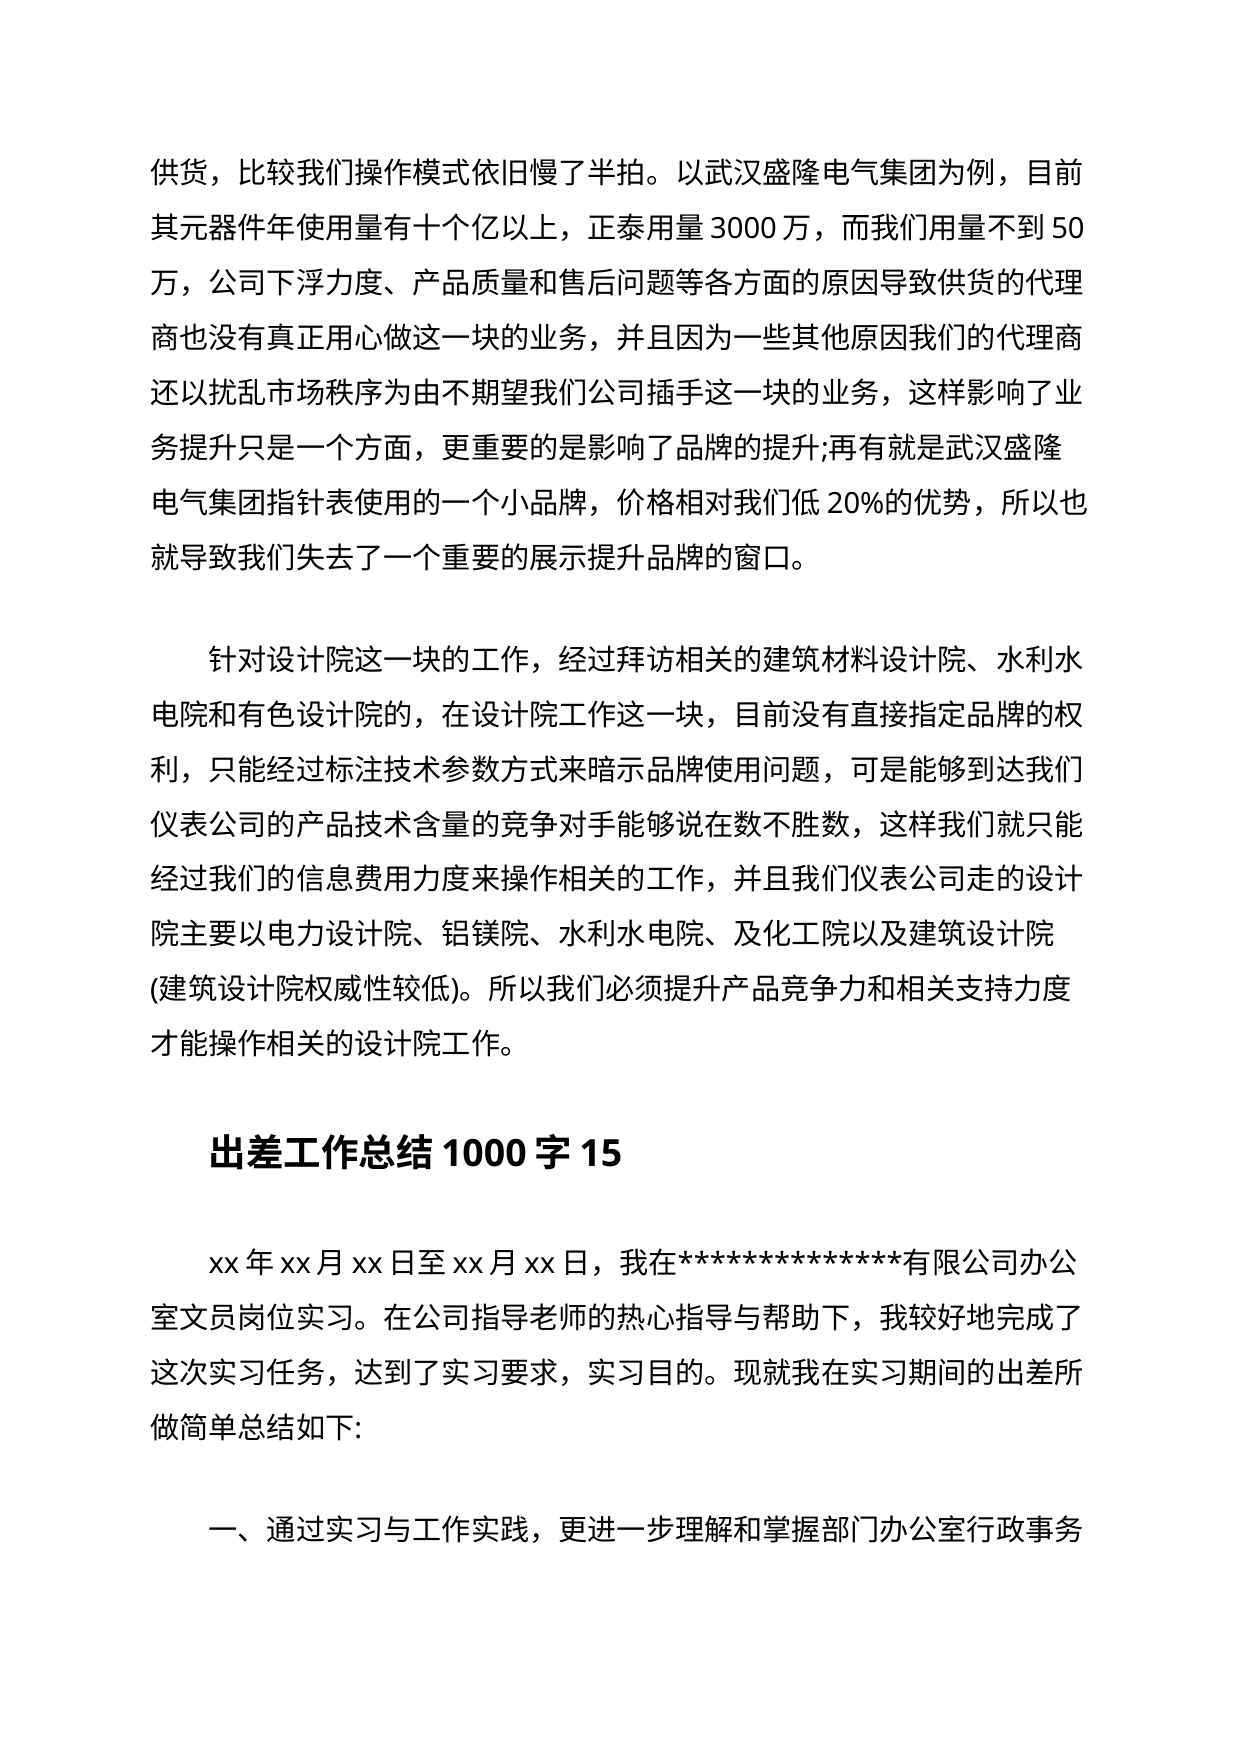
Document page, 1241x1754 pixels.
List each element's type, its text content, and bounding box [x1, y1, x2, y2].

text 针对设计院这一块的工作，经过拜访相关的建筑材料设计院、水利水电院和有色设计院的，在设计院工作这一块，目前没有直接指定品牌的权利，只能经过标注技术参数方式来暗示品牌使用问题，可是能够到达我们仪表公司的产品技术含量的竞争对手能够说在数不胜数，这样我们就只能经过我们的信息费用力度来操作相关的工作，并且我们仪表公司走的设计院主要以电力设计院、铝镁院、水利水电院、及化工院以及建筑设计院(建筑设计院权威性较低)。所以我们必须提升产品竞争力和相关支持力度才能操作相关的设计院工作。 [150, 636, 1090, 1063]
text 出差工作总结1000字15 [150, 1122, 1090, 1177]
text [150, 1507, 1090, 1549]
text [150, 150, 1090, 577]
text xx年xx月xx日至xx月xx日，我在**************有限公司办公室文员岗位实习。在公司指导老师的热心指导与帮助下，我较好地完成了这次实习任务，达到了实习要求，实习目的。现就我在实习期间的出差所做简单总结如下: [150, 1240, 1090, 1447]
